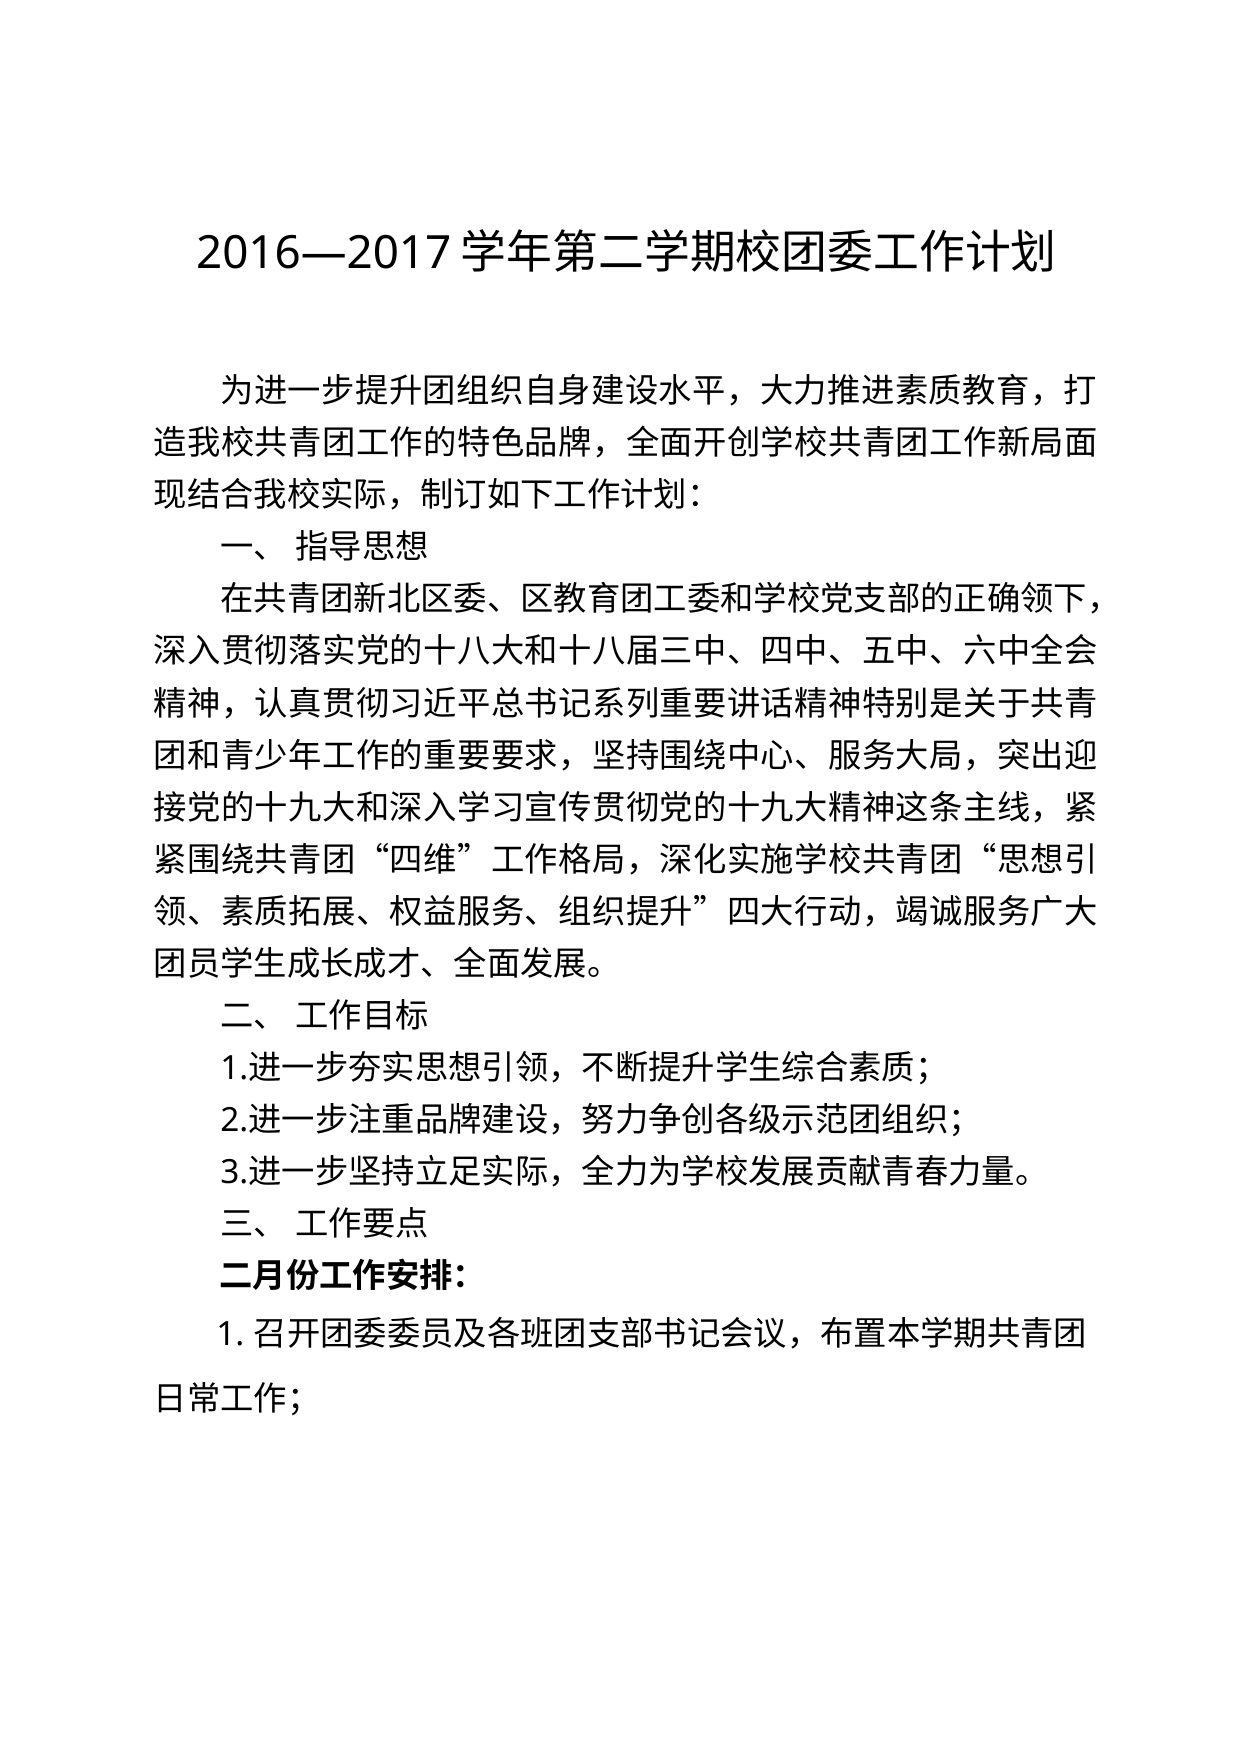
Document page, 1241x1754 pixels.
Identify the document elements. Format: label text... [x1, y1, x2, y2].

text 为进一步提升团组织自身建设水平，大力推进素质教育，打造我校共青团工作的特色品牌，全面开创学校共青团工作新局面，现结合我校实际，制订如下工作计划： [153, 361, 1098, 517]
text 3.进一步坚持立足实际，全力为学校发展贡献青春力量。 [153, 1142, 1098, 1194]
text 深入贯彻落实党的十八大和十八届三中、四中、五中、六中全会精神，认真贯彻习近平总书记系列重要讲话精神特别是关于共青团和青少年工作的重要要求，坚持围绕中心、服务大局，突出迎接党的十九大和深入学习宣传贯彻党的十九大精神这条主线，紧紧围绕共青团“四维”工作格局，深化实施学校共青团“思想引领、素质拓展、权益服务、组织提升”四大行动，竭诚服务广大团员学生成长成才、全面发展。 [153, 621, 1098, 986]
text 二月份工作安排： [153, 1246, 1098, 1298]
text 1.进一步夯实思想引领，不断提升学生综合素质； [220, 1038, 1098, 1090]
list 召开团委委员及各班团支部书记会议，布置本学期共青团 [216, 1298, 1098, 1363]
list 工作目标 [220, 986, 1098, 1038]
text 在共青团新北区委、区教育团工委和学校党支部的正确领下， [220, 569, 1098, 621]
text 2016—2017学年第二学期校团委工作计划 [153, 215, 1098, 282]
list 工作要点 [220, 1194, 1098, 1246]
list 指导思想 [220, 517, 1098, 569]
text 日常工作； [153, 1363, 1098, 1428]
text 2.进一步注重品牌建设，努力争创各级示范团组织； [153, 1090, 1098, 1142]
